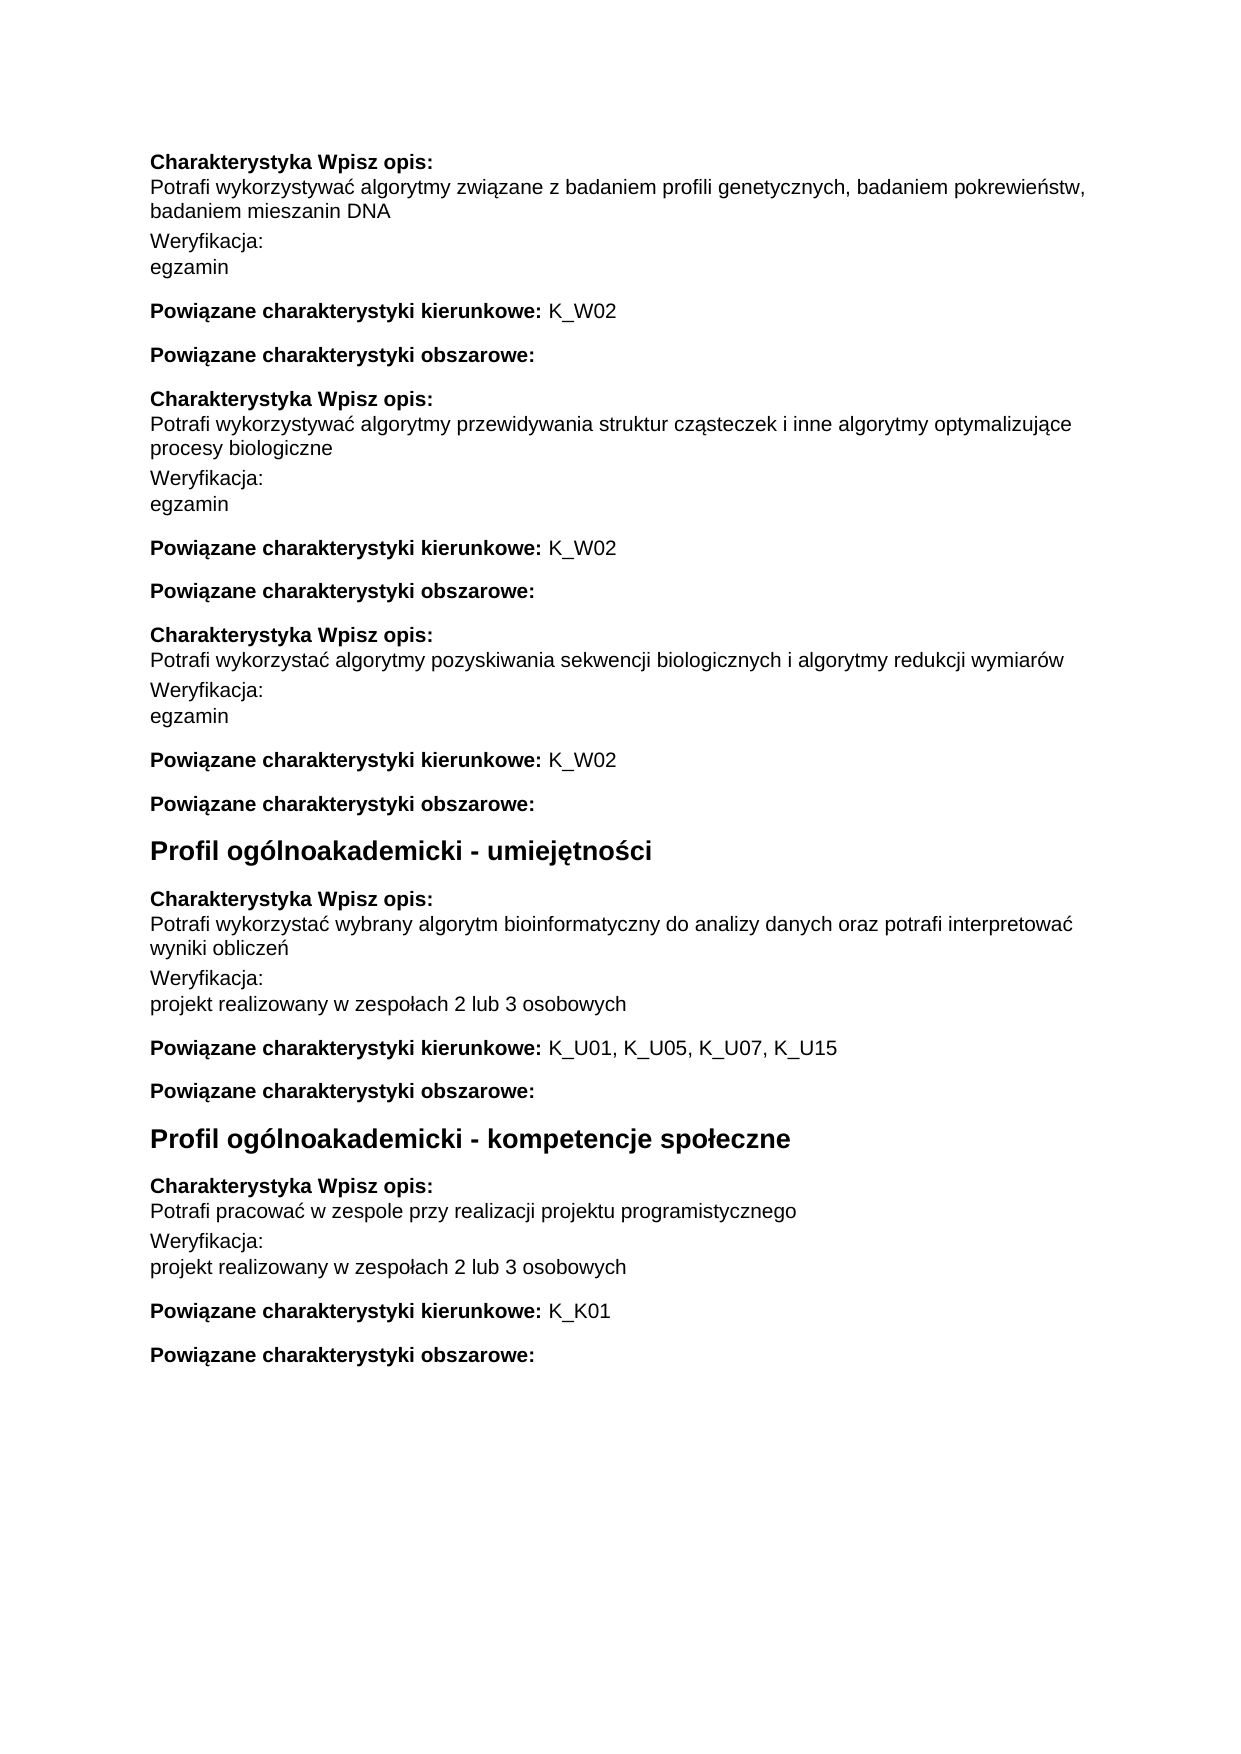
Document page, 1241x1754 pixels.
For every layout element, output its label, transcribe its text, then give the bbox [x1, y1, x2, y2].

text Potrafi wykorzystać algorytmy pozyskiwania sekwencji biologicznych i algorytmy redukcji wymiarów [150, 648, 1090, 672]
text Powiązane charakterystyki obszarowe: [150, 1343, 1090, 1367]
text projekt realizowany w zespołach 2 lub 3 osobowych [150, 1255, 1090, 1279]
text Powiązane charakterystyki kierunkowe: K_W02 [150, 535, 1090, 559]
text Weryfikacja: [150, 1229, 1090, 1253]
text egzamin [150, 704, 1090, 728]
subtitle Profil ogólnoakademicki - kompetencje społeczne [150, 1123, 1090, 1154]
text Potrafi pracować w zespole przy realizacji projektu programistycznego [150, 1199, 1090, 1223]
text Powiązane charakterystyki obszarowe: [150, 579, 1090, 603]
text Charakterystyka Wpisz opis: [150, 150, 1090, 174]
text Powiązane charakterystyki kierunkowe: K_U01, K_U05, K_U07, K_U15 [150, 1035, 1090, 1059]
text egzamin [150, 492, 1090, 516]
text Powiązane charakterystyki obszarowe: [150, 1079, 1090, 1103]
text Charakterystyka Wpisz opis: [150, 1174, 1090, 1198]
subtitle Profil ogólnoakademicki - umiejętności [150, 835, 1090, 867]
text egzamin [150, 255, 1090, 279]
text Charakterystyka Wpisz opis: [150, 386, 1090, 410]
text Powiązane charakterystyki kierunkowe: K_W02 [150, 299, 1090, 323]
text Potrafi wykorzystywać algorytmy związane z badaniem profili genetycznych, badaniem pokrewieństw, badaniem mieszanin DNA [150, 175, 1090, 223]
text Weryfikacja: [150, 466, 1090, 489]
text Powiązane charakterystyki obszarowe: [150, 343, 1090, 367]
text Weryfikacja: [150, 966, 1090, 989]
text projekt realizowany w zespołach 2 lub 3 osobowych [150, 992, 1090, 1016]
text Potrafi wykorzystać wybrany algorytm bioinformatyczny do analizy danych oraz potrafi interpretować wyniki obliczeń [150, 911, 1090, 959]
text Weryfikacja: [150, 678, 1090, 702]
text Powiązane charakterystyki kierunkowe: K_W02 [150, 748, 1090, 772]
text Charakterystyka Wpisz opis: [150, 623, 1090, 647]
text Charakterystyka Wpisz opis: [150, 886, 1090, 910]
text Powiązane charakterystyki kierunkowe: K_K01 [150, 1299, 1090, 1323]
text Potrafi wykorzystywać algorytmy przewidywania struktur cząsteczek i inne algorytmy optymalizujące procesy biologiczne [150, 411, 1090, 459]
text Weryfikacja: [150, 229, 1090, 253]
text Powiązane charakterystyki obszarowe: [150, 792, 1090, 816]
